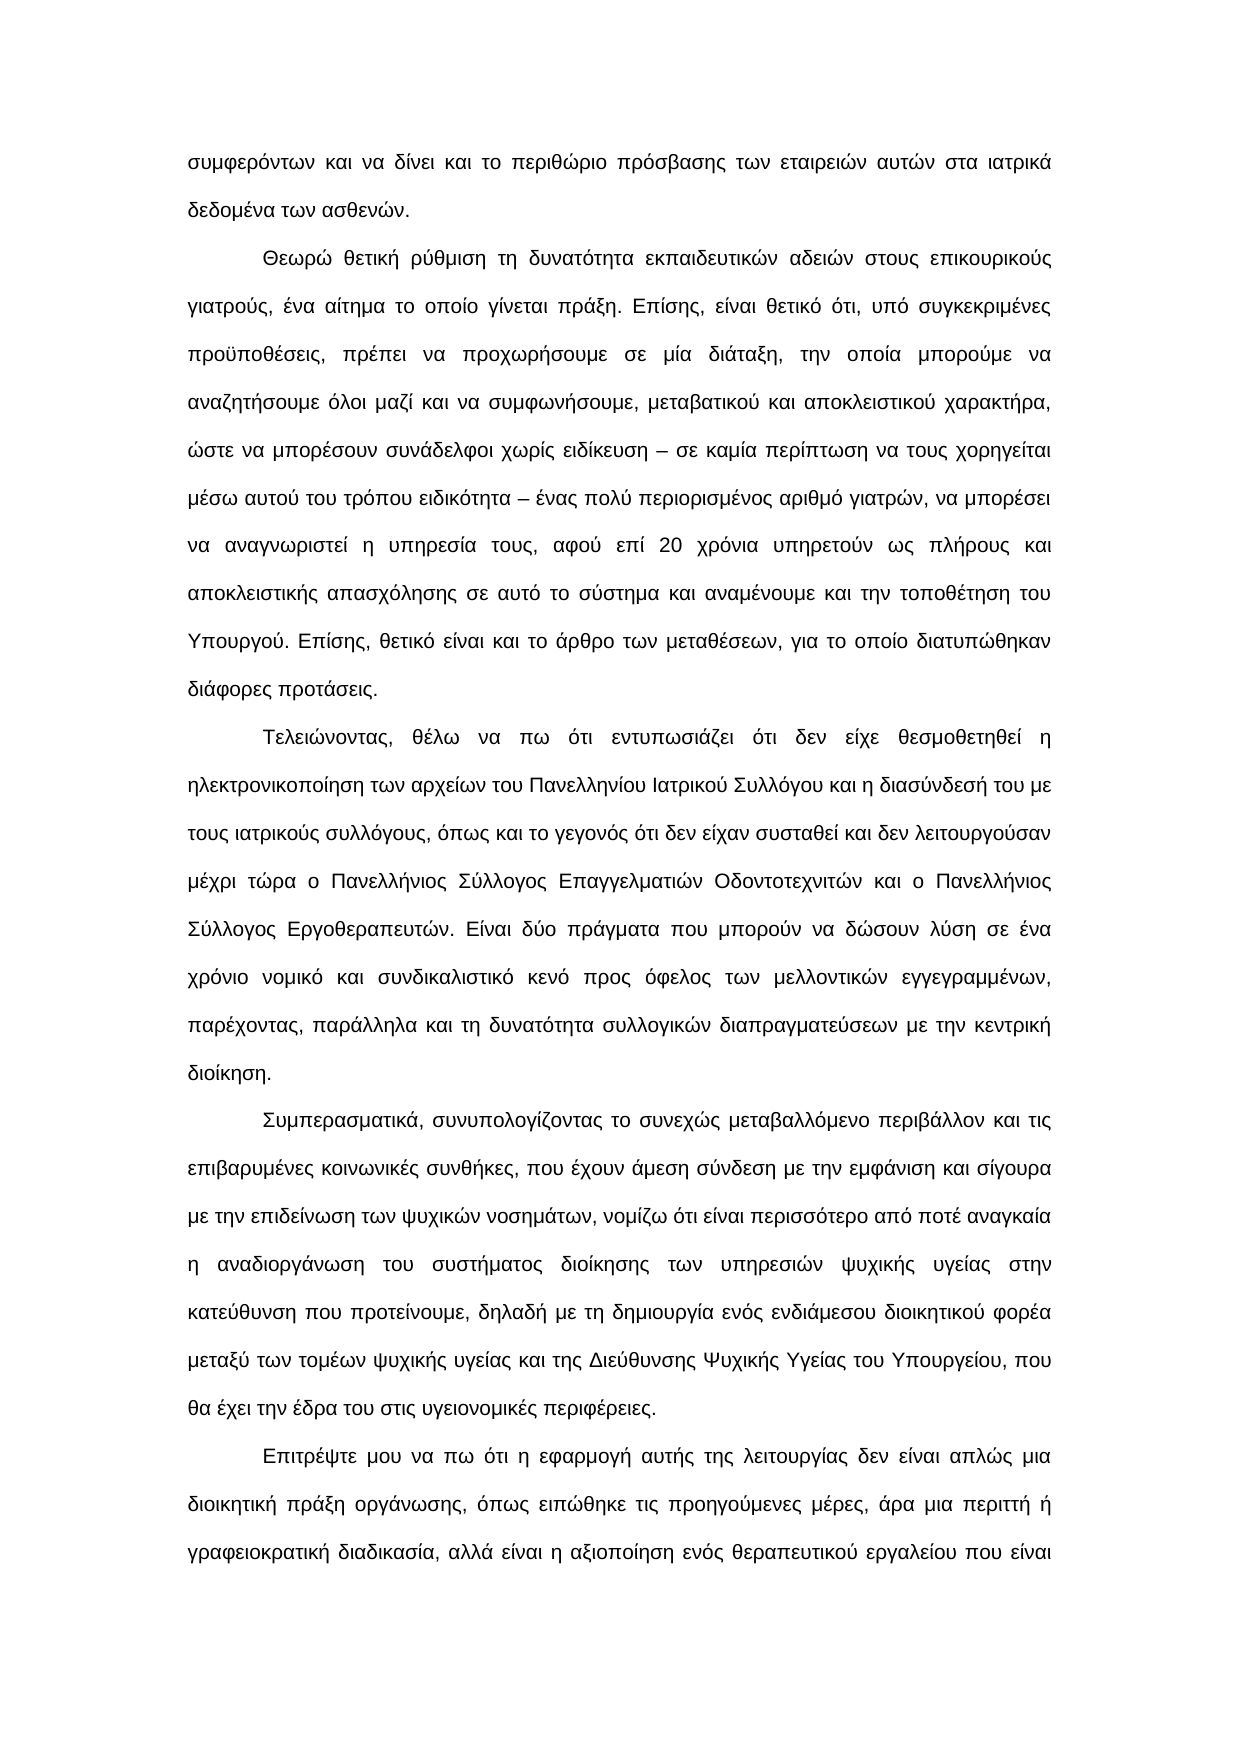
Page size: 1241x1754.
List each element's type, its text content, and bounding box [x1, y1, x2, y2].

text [187, 150, 1053, 222]
text Συμπερασματικά, συνυπολογίζοντας το συνεχώς μεταβαλλόμενο περιβάλλον και τις επιβαρυμένες κοινωνικές συνθήκες, που έχουν άμεση σύνδεση με την εμφάνιση και σίγουρα με την επιδείνωση των ψυχικών νοσημάτων, νομίζω ότι είναι περισσότερο από ποτέ αναγκαία η αναδιοργάνωση του συστήματος διοίκησης των υπηρεσιών ψυχικής υγείας στην κατεύθυνση που προτείνουμε, δηλαδή με τη δημιουργία ενός ενδιάμεσου διοικητικού φορέα μεταξύ των τομέων ψυχικής υγείας και της Διεύθυνσης Ψυχικής Υγείας του Υπουργείου, που θα έχει την έδρα του στις υγειονομικές περιφέρειες. [187, 1108, 1053, 1420]
text Θεωρώ θετική ρύθμιση τη δυνατότητα εκπαιδευτικών αδειών στους επικουρικούς γιατρούς, ένα αίτημα το οποίο γίνεται πράξη. Επίσης, είναι θετικό ότι, υπό συγκεκριμένες προϋποθέσεις, πρέπει να προχωρήσουμε σε μία διάταξη, την οποία μπορούμε να αναζητήσουμε όλοι μαζί και να συμφωνήσουμε, μεταβατικού και αποκλειστικού χαρακτήρα, ώστε να μπορέσουν συνάδελφοι χωρίς ειδίκευση – σε καμία περίπτωση να τους χορηγείται μέσω αυτού του τρόπου ειδικότητα – ένας πολύ περιορισμένος αριθμό γιατρών, να μπορέσει να αναγνωριστεί η υπηρεσία τους, αφού επί 20 χρόνια υπηρετούν ως πλήρους και αποκλειστικής απασχόλησης σε αυτό το σύστημα και αναμένουμε και την τοποθέτηση του Υπουργού. Επίσης, θετικό είναι και το άρθρο των μεταθέσεων, για το οποίο διατυπώθηκαν διάφορες προτάσεις. [187, 246, 1053, 701]
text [187, 1444, 1053, 1563]
text Τελειώνοντας, θέλω να πω ότι εντυπωσιάζει ότι δεν είχε θεσμοθετηθεί η ηλεκτρονικοποίηση των αρχείων του Πανελληνίου Ιατρικού Συλλόγου και η διασύνδεσή του με τους ιατρικούς συλλόγους, όπως και το γεγονός ότι δεν είχαν συσταθεί και δεν λειτουργούσαν μέχρι τώρα ο Πανελλήνιος Σύλλογος Επαγγελματιών Οδοντοτεχνιτών και ο Πανελλήνιος Σύλλογος Εργοθεραπευτών. Είναι δύο πράγματα που μπορούν να δώσουν λύση σε ένα χρόνιο νομικό και συνδικαλιστικό κενό προς όφελος των μελλοντικών εγγεγραμμένων, παρέχοντας, παράλληλα και τη δυνατότητα συλλογικών διαπραγματεύσεων με την κεντρική διοίκηση. [187, 725, 1053, 1084]
